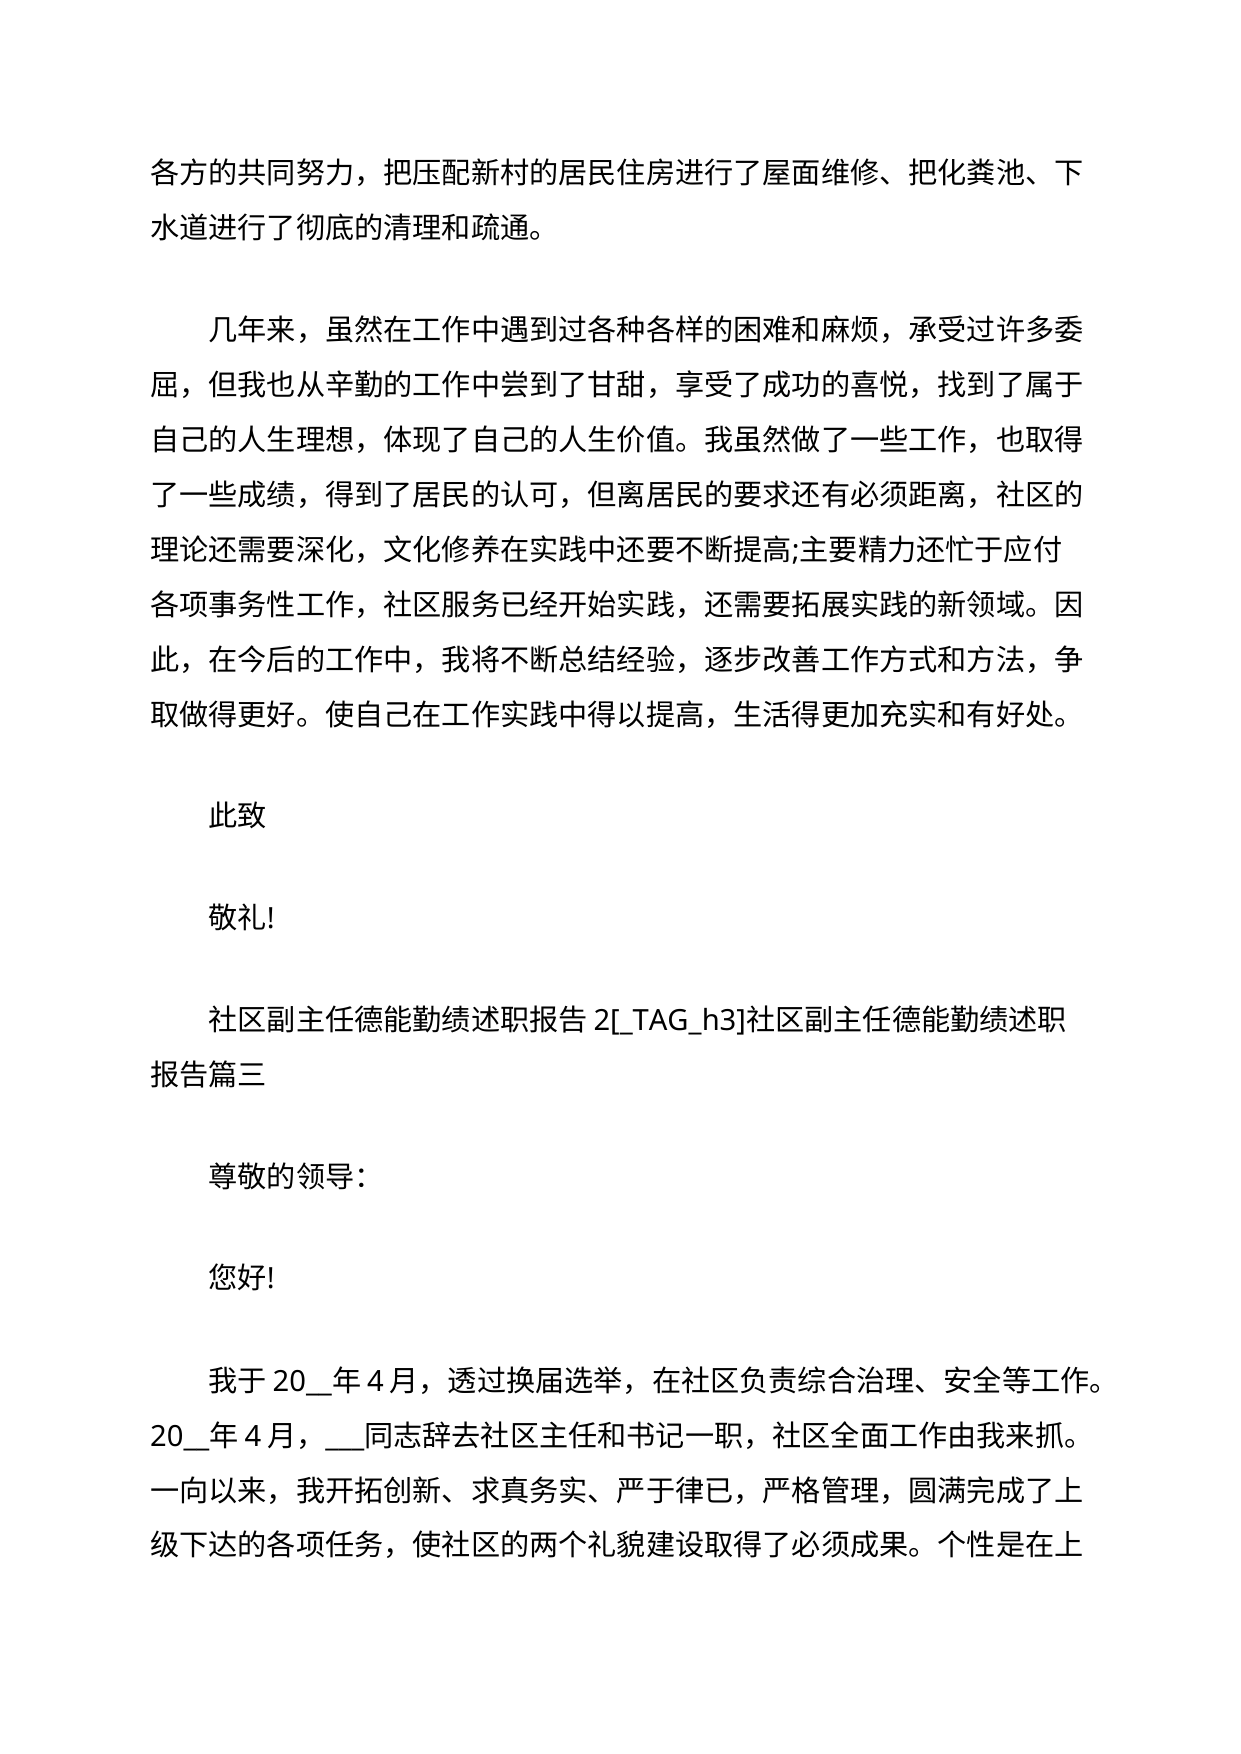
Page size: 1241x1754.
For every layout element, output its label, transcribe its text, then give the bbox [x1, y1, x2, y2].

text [150, 1357, 1090, 1564]
text 此致 [150, 793, 1090, 835]
text 几年来，虽然在工作中遇到过各种各样的困难和麻烦，承受过许多委屈，但我也从辛勤的工作中尝到了甘甜，享受了成功的喜悦，找到了属于自己的人生理想，体现了自己的人生价值。我虽然做了一些工作，也取得了一些成绩，得到了居民的认可，但离居民的要求还有必须距离，社区的理论还需要深化，文化修养在实践中还要不断提高;主要精力还忙于应付各项事务性工作，社区服务已经开始实践，还需要拓展实践的新领域。因此，在今后的工作中，我将不断总结经验，逐步改善工作方式和方法，争取做得更好。使自己在工作实践中得以提高，生活得更加充实和有好处。 [150, 307, 1090, 733]
text 敬礼! [150, 894, 1090, 937]
text 社区副主任德能勤绩述职报告2[_TAG_h3]社区副主任德能勤绩述职报告篇三 [150, 997, 1090, 1094]
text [150, 150, 1090, 247]
text 尊敬的领导： [150, 1153, 1090, 1196]
text 您好! [150, 1255, 1090, 1297]
